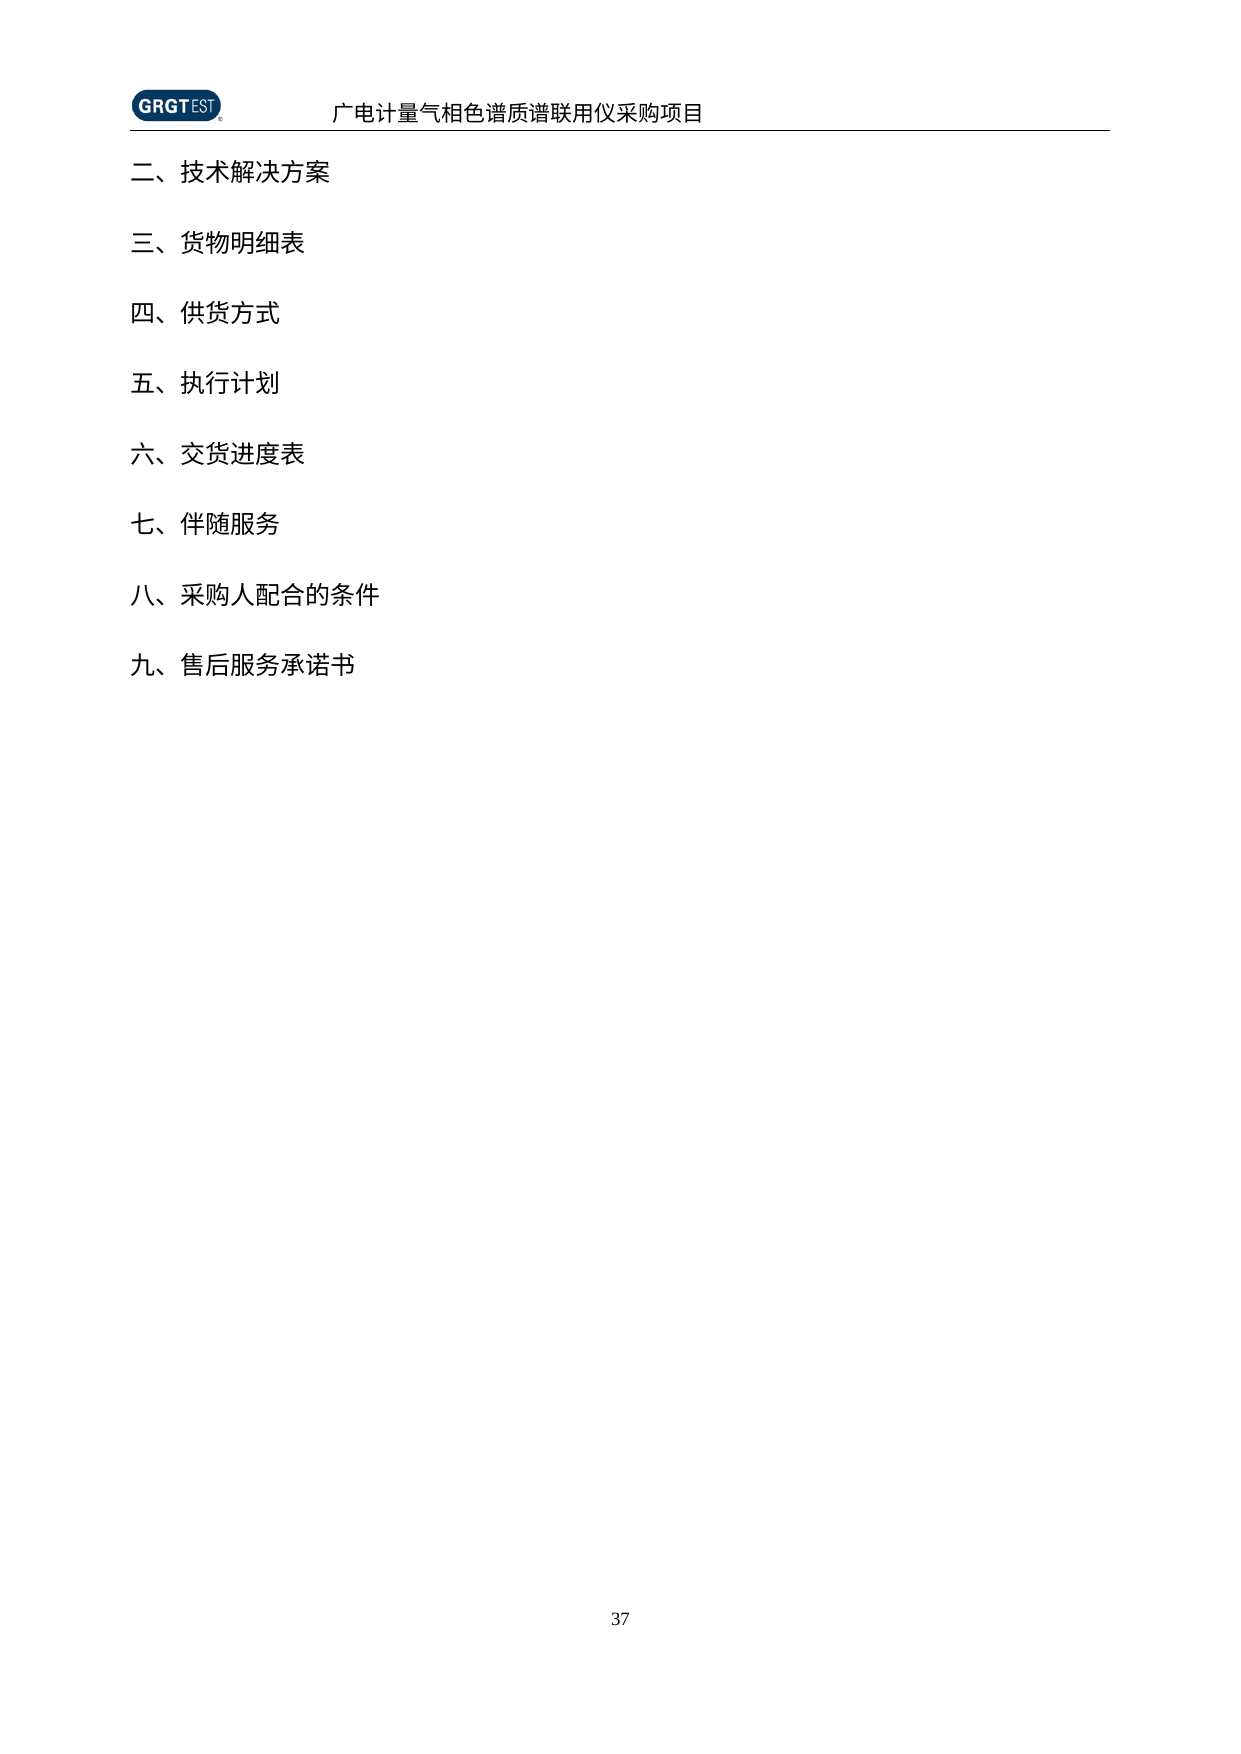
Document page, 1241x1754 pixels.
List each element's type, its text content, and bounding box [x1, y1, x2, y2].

text 四、供货方式 [130, 279, 1110, 344]
text 七、伴随服务 [130, 490, 1110, 555]
text 三、货物明细表 [130, 209, 1110, 274]
text 五、执行计划 [130, 349, 1110, 414]
picture [129, 88, 224, 122]
text 八、采购人配合的条件 [130, 561, 1110, 626]
text 六、交货进度表 [130, 420, 1110, 485]
text 二、技术解决方案 [130, 138, 1110, 203]
text 九、售后服务承诺书 [130, 631, 1110, 696]
